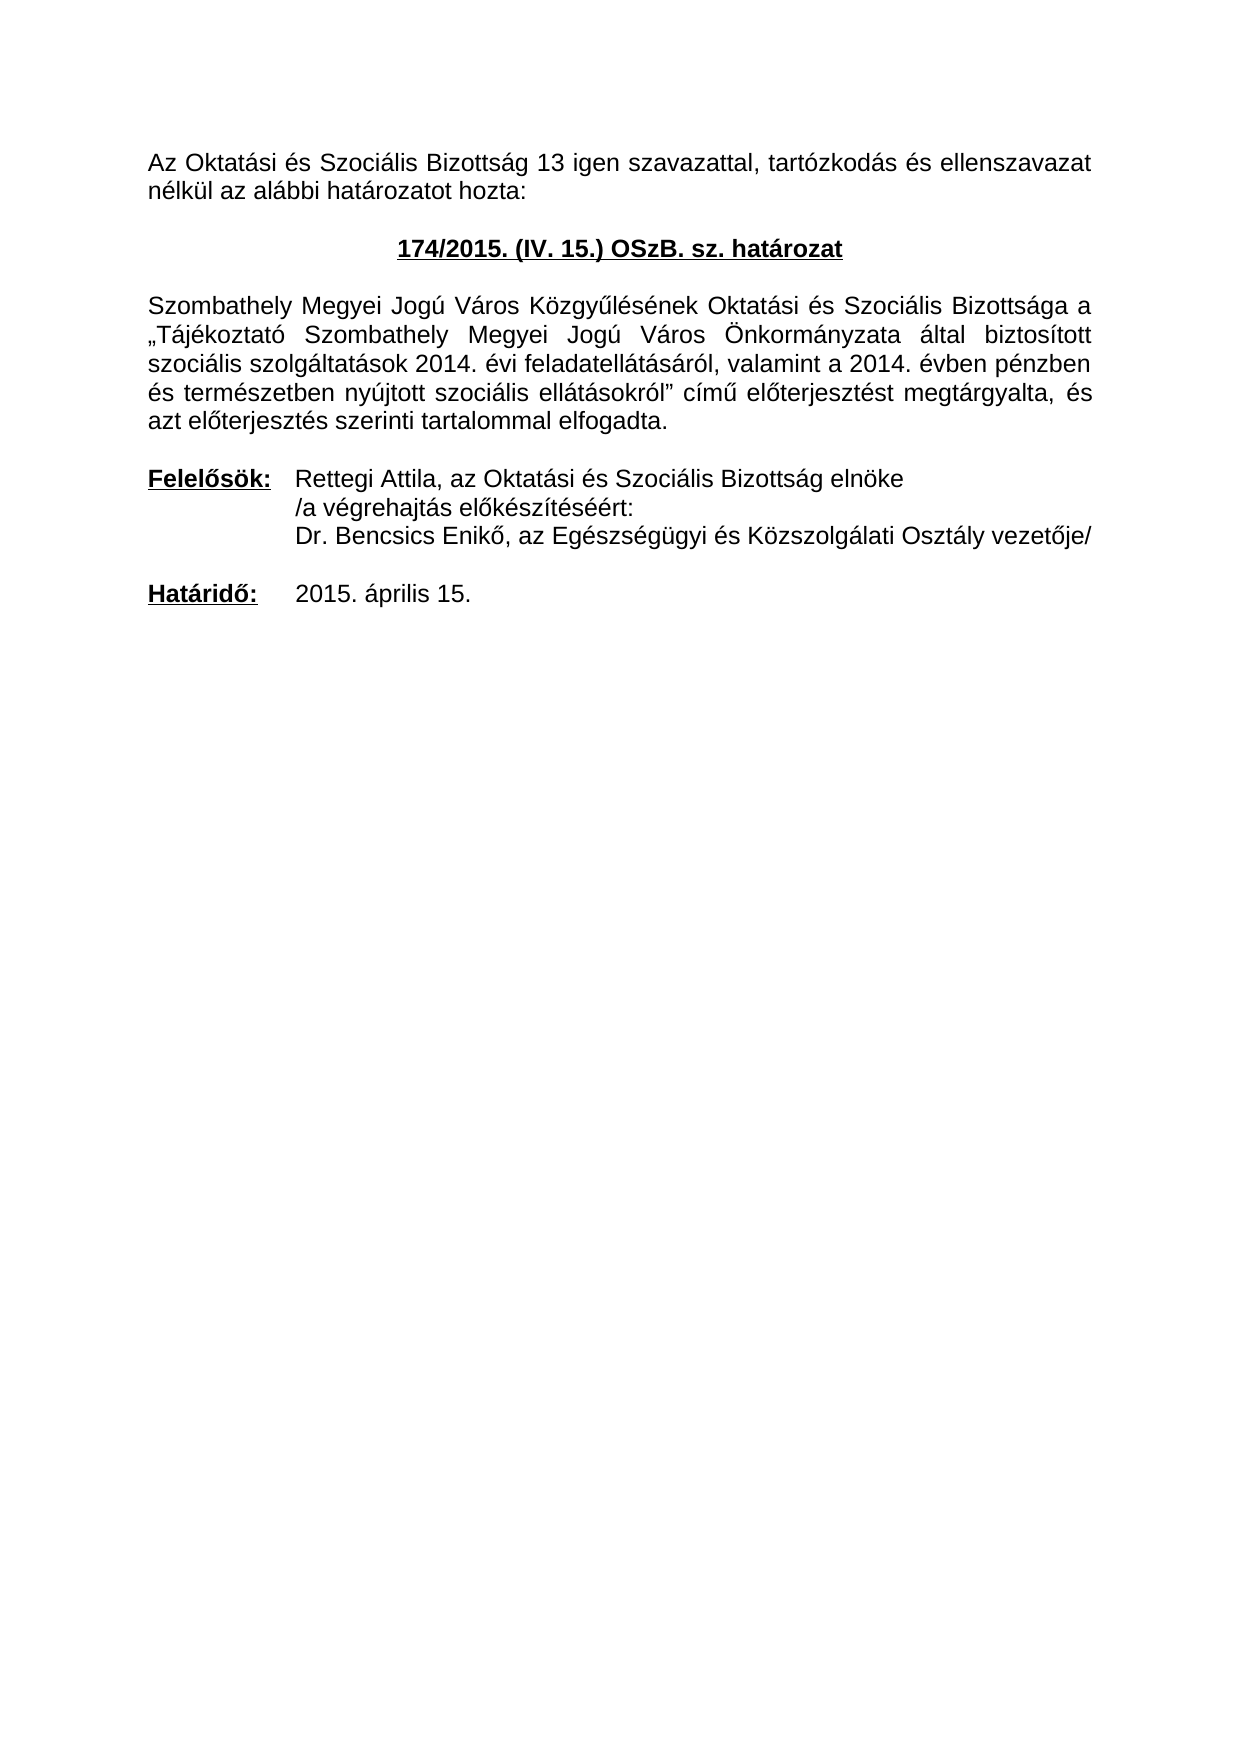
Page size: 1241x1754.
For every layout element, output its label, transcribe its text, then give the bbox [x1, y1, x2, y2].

text Az Oktatási és Szociális Bizottság 13 igen szavazattal, tartózkodás és ellenszavazat nélkül az alábbi határozatot hozta: [148, 148, 1093, 205]
text /a végrehajtás előkészítéséért: [295, 493, 1093, 521]
text Határidő: 2015. április 15. [148, 579, 1093, 608]
text Szombathely Megyei Jogú Város Közgyűlésének Oktatási és Szociális Bizottsága a „Tájékoztató Szombathely Megyei Jogú Város Önkormányzata által biztosított szociális szolgáltatások 2014. évi feladatellátásáról, valamint a 2014. évben pénzben és természetben nyújtott szociális ellátásokról” című előterjesztést megtárgyalta, és azt előterjesztés szerinti tartalommal elfogadta. [148, 291, 1093, 435]
text Dr. Bencsics Enikő, az Egészségügyi és Közszolgálati Osztály vezetője/ [295, 521, 1093, 550]
text Felelősök: Rettegi Attila, az Oktatási és Szociális Bizottság elnöke [148, 464, 1093, 493]
text 174/2015. (IV. 15.) OSzB. sz. határozat [148, 234, 1093, 263]
